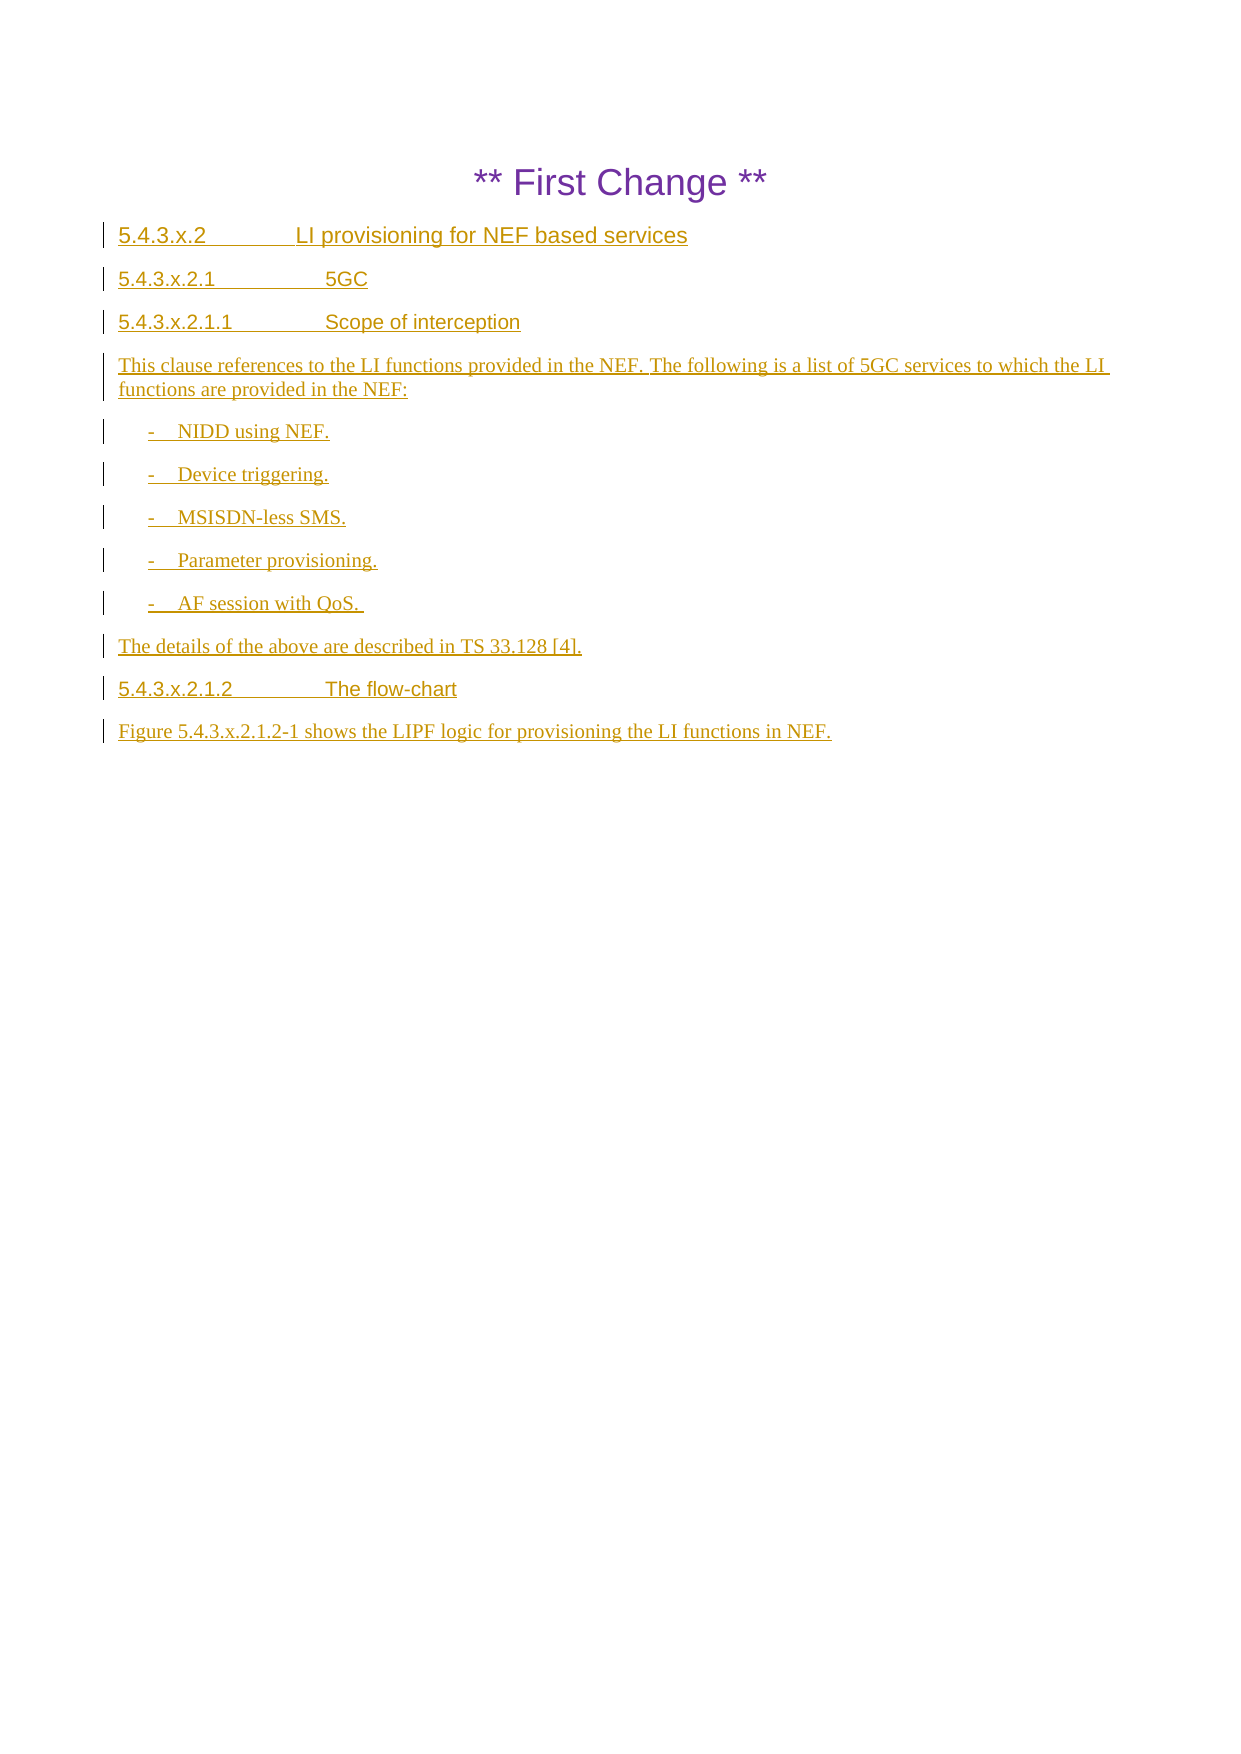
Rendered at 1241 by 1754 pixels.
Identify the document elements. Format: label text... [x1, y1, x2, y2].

subtitle ** First Change ** [118, 160, 1122, 203]
